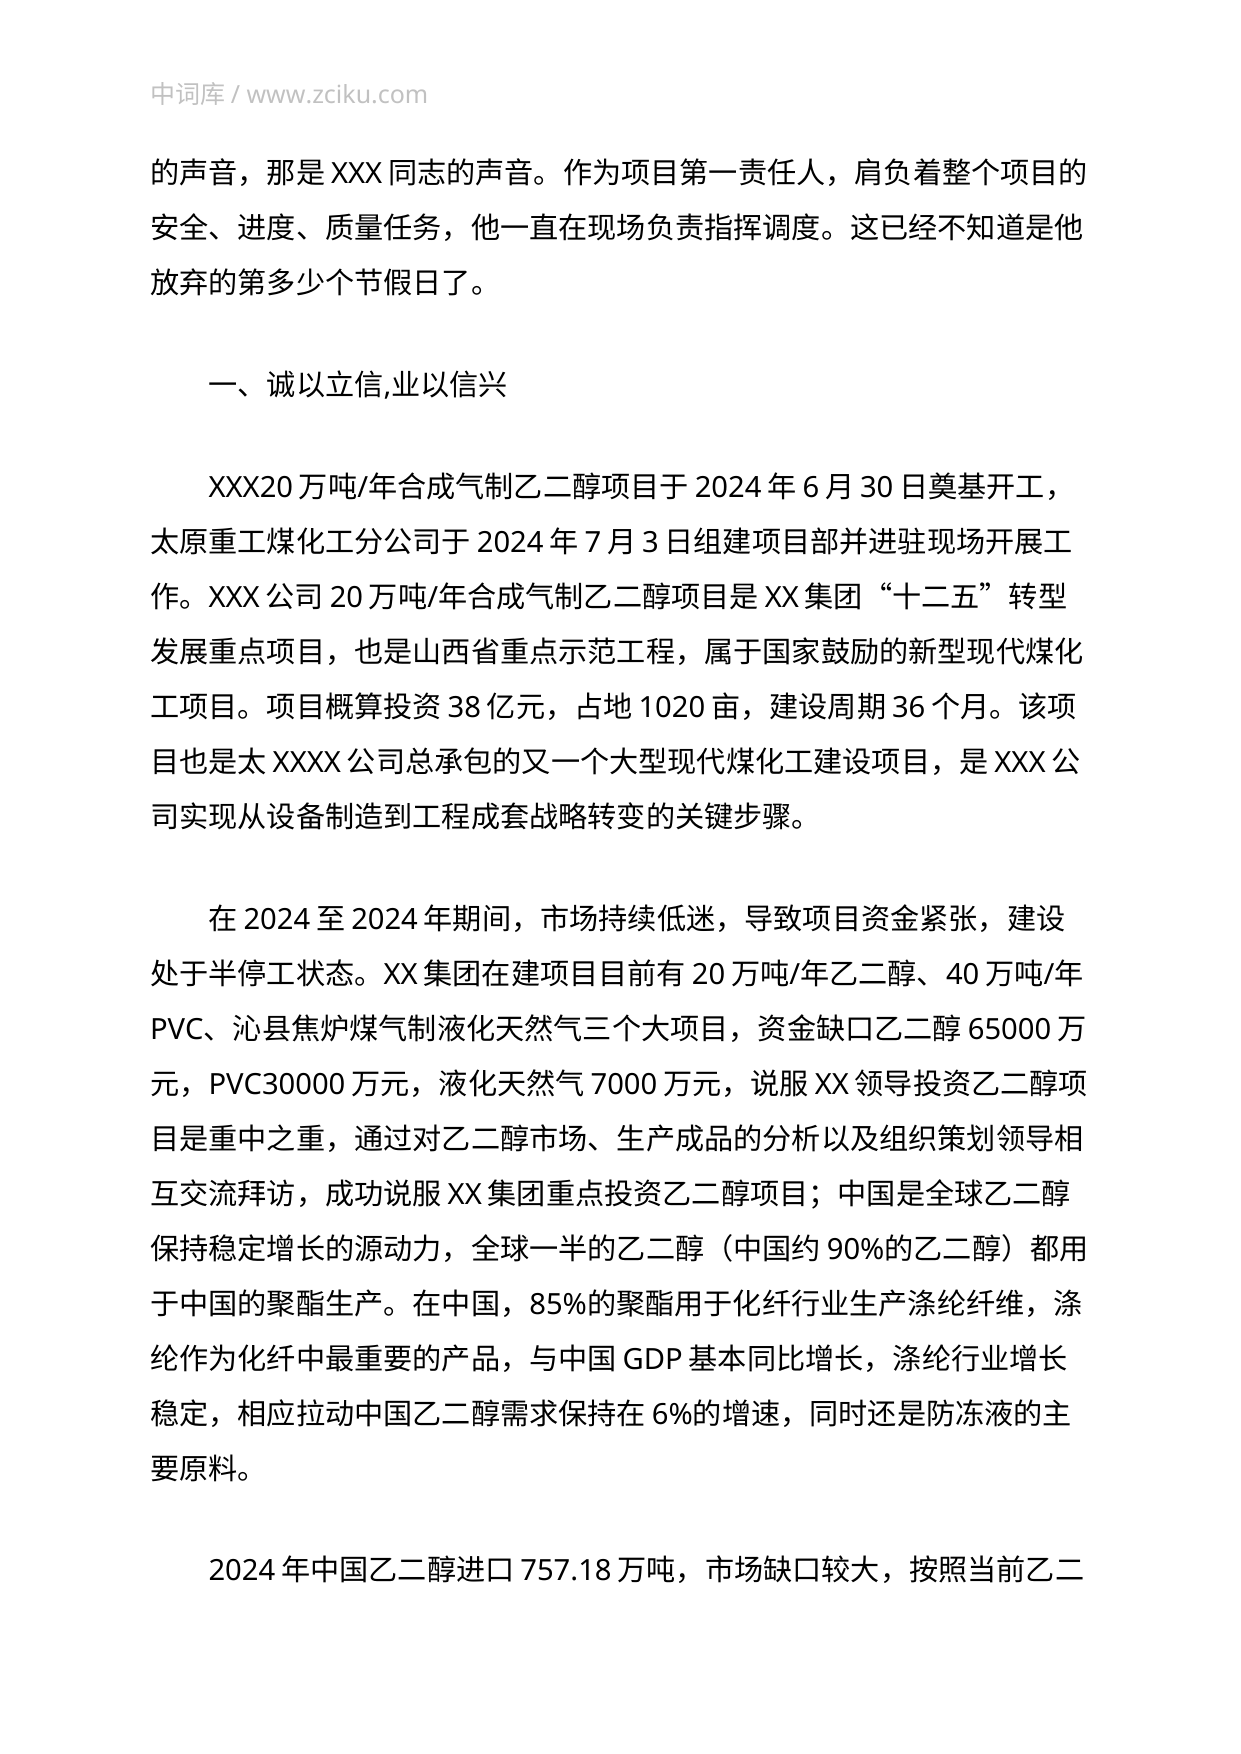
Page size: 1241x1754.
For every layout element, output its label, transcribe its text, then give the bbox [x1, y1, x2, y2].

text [150, 1547, 1090, 1589]
text 在2024至2024年期间，市场持续低迷，导致项目资金紧张，建设处于半停工状态。XX集团在建项目目前有20万吨/年乙二醇、40万吨/年PVC、沁县焦炉煤气制液化天然气三个大项目，资金缺口乙二醇65000万元，PVC30000万元，液化天然气7000万元，说服XX领导投资乙二醇项目是重中之重，通过对乙二醇市场、生产成品的分析以及组织策划领导相互交流拜访，成功说服XX集团重点投资乙二醇项目；中国是全球乙二醇保持稳定增长的源动力，全球一半的乙二醇（中国约90%的乙二醇）都用于中国的聚酯生产。在中国，85%的聚酯用于化纤行业生产涤纶纤维，涤纶作为化纤中最重要的产品，与中国GDP基本同比增长，涤纶行业增长稳定，相应拉动中国乙二醇需求保持在6%的增速，同时还是防冻液的主要原料。 [150, 895, 1090, 1487]
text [150, 150, 1090, 302]
text 一、诚以立信,业以信兴 [150, 362, 1090, 404]
text XXX20万吨/年合成气制乙二醇项目于2024年6月30日奠基开工，太原重工煤化工分公司于2024年7月3日组建项目部并进驻现场开展工作。XXX公司20万吨/年合成气制乙二醇项目是XX集团“十二五”转型发展重点项目，也是山西省重点示范工程，属于国家鼓励的新型现代煤化工项目。项目概算投资38亿元，占地1020亩，建设周期36个月。该项目也是太XXXX公司总承包的又一个大型现代煤化工建设项目，是XXX公司实现从设备制造到工程成套战略转变的关键步骤。 [150, 464, 1090, 836]
